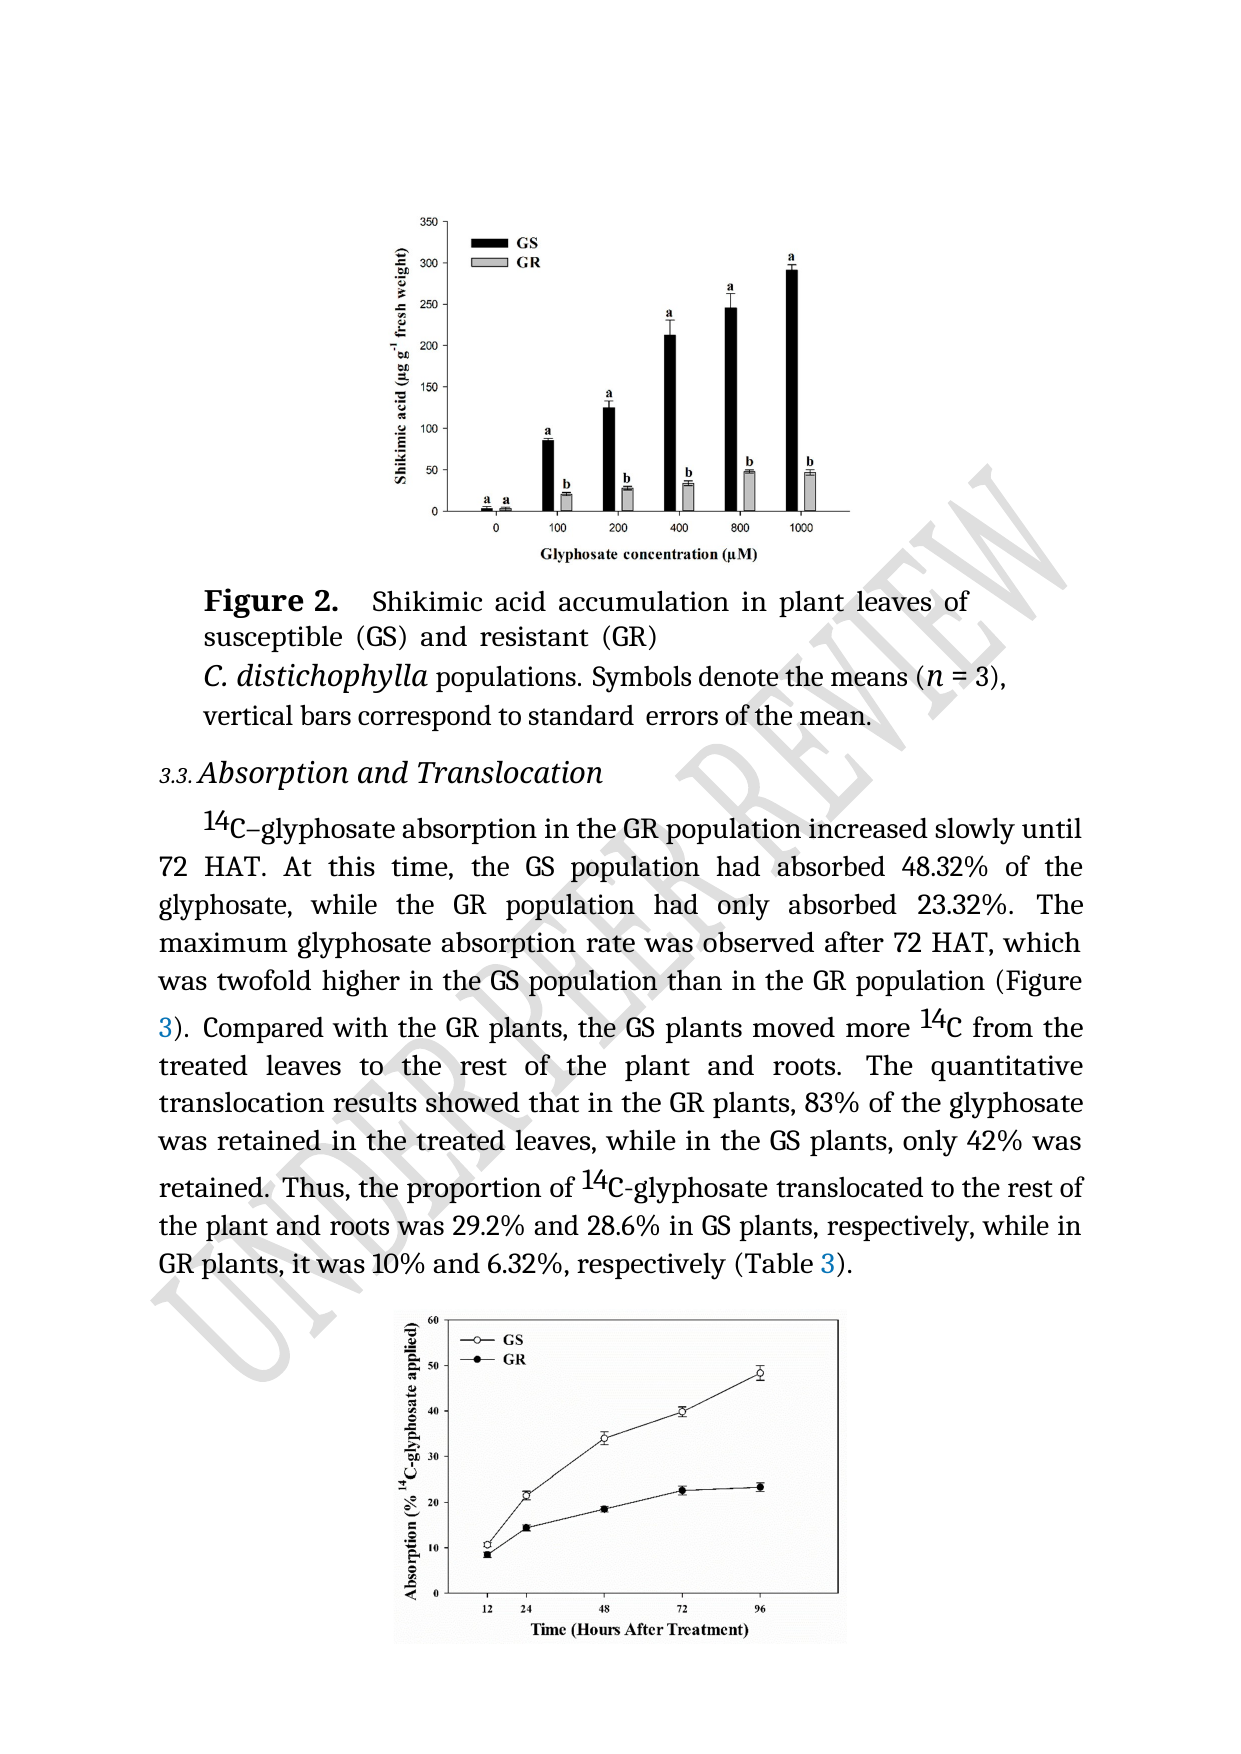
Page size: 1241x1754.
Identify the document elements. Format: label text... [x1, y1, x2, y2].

text Figure 2. Shikimic acid accumulation in plant leaves of susceptible (GS) and resistant (GR) [204, 581, 1093, 654]
text C. distichophylla populations. Symbols denote the means (n = 3), vertical bars correspond to standard errors of the mean. [203, 655, 1067, 733]
text 14C–glyphosate absorption in the GR population increased slowly until 72 HAT. At this time, the GS population had absorbed 48.32% of the glyphosate, while the GR population had only absorbed 23.32%. The maximum glyphosate absorption rate was observed after 72 HAT, which was twofold higher in the GS population than in the GR population (Figure 3). Compared with the GR plants, the GS plants moved more 14C from the treated leaves to the rest of the plant and roots. The quantitative translocation results showed that in the GR plants, 83% of the glyphosate was retained in the treated leaves, while in the GS plants, only 42% was retained. Thus, the proportion of 14C-glyphosate translocated to the rest of the plant and roots was 29.2% and 28.6% in GS plants, respectively, while in GR plants, it was 10% and 6.32%, respectively (Table 3). [159, 804, 1084, 1281]
list Absorption and Translocation [159, 752, 1093, 792]
picture [393, 1309, 847, 1644]
picture [388, 216, 854, 565]
